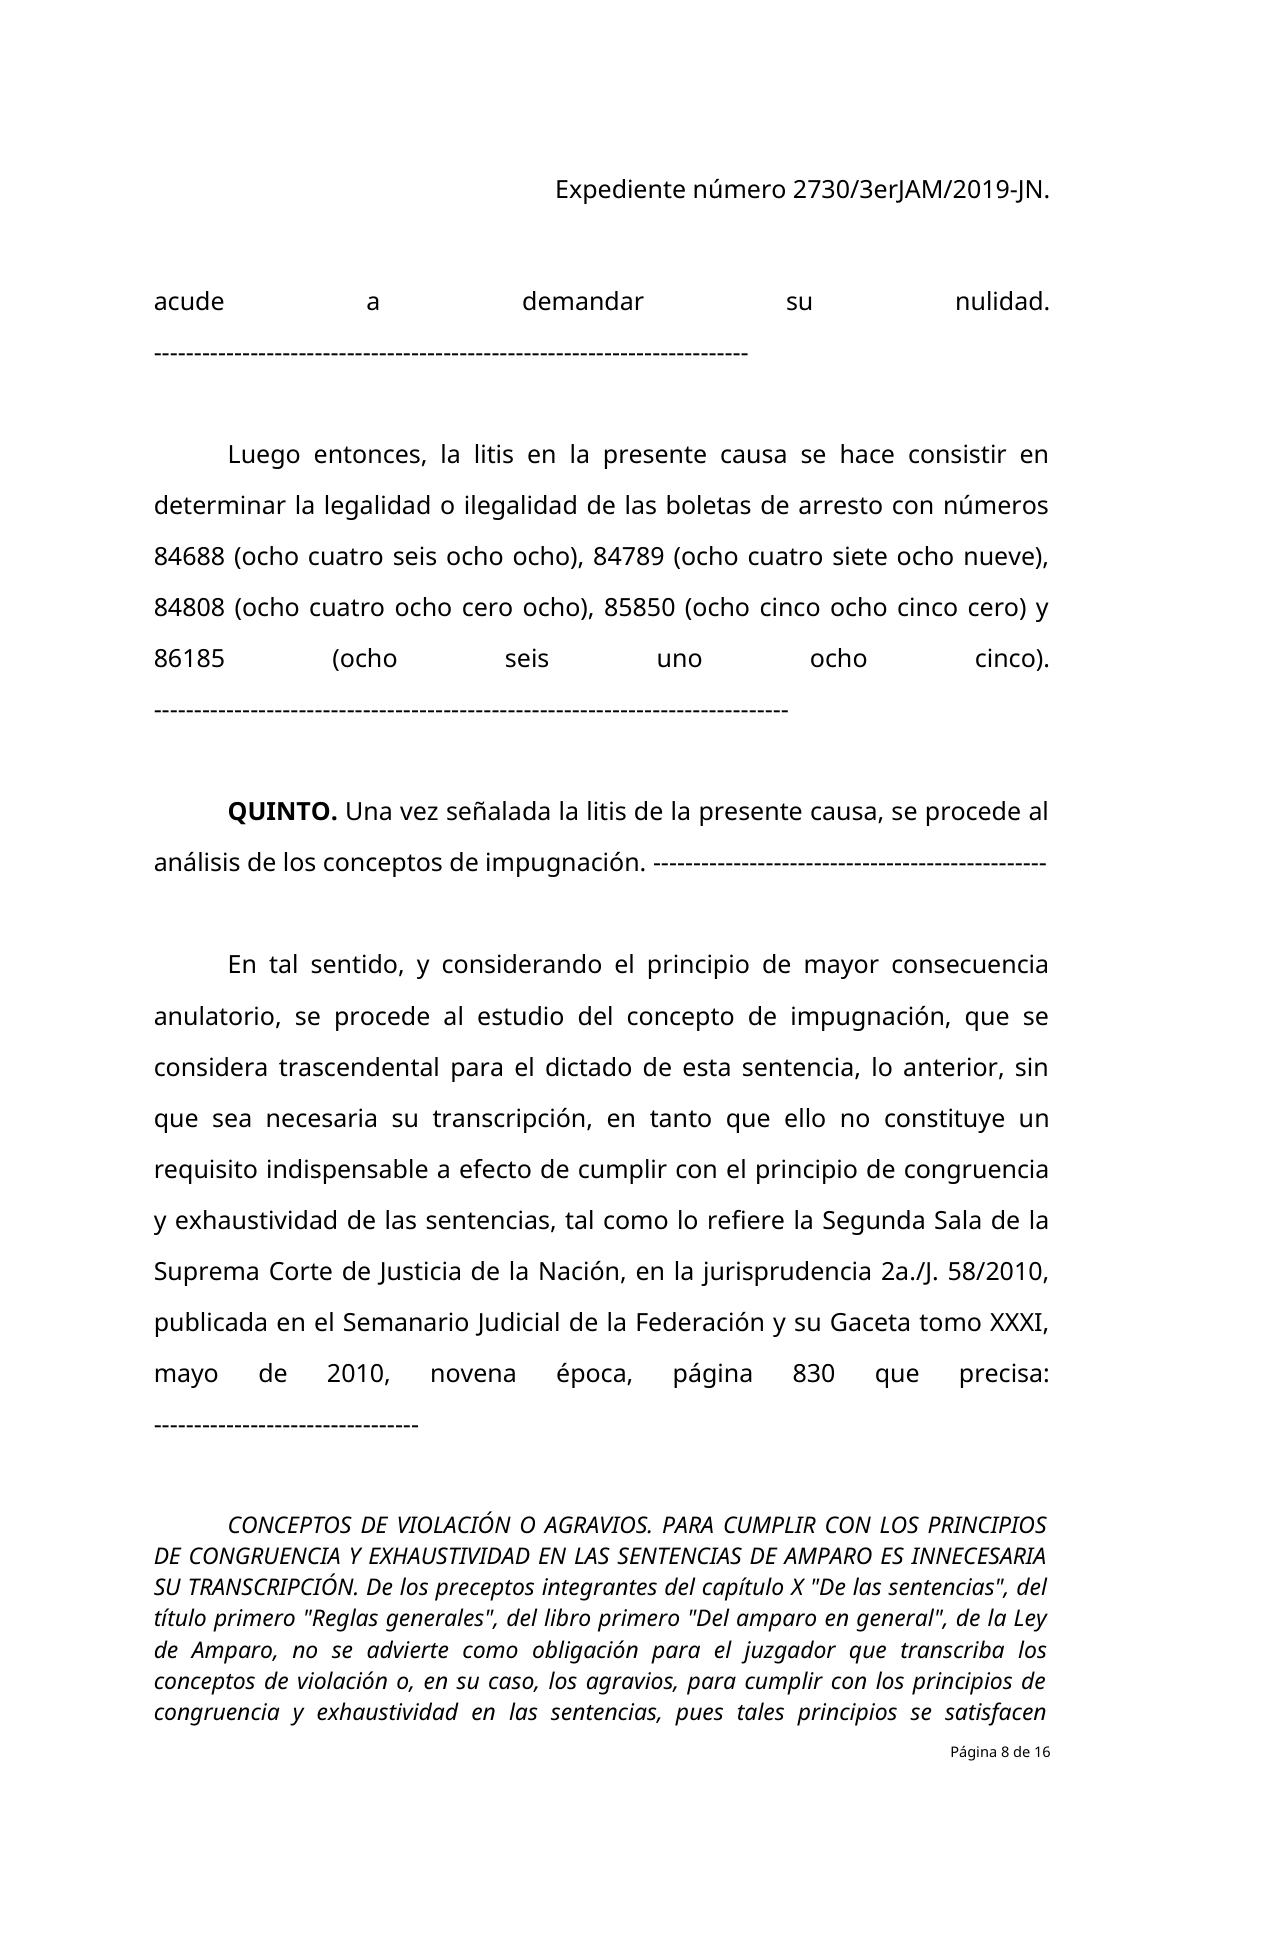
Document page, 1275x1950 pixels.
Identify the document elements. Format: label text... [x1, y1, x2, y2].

text Luego entonces, la litis en la presente causa se hace consistir en determinar la legalidad o ilegalidad de las boletas de arresto con números 84688 (ocho cuatro seis ocho ocho), 84789 (ocho cuatro siete ocho nueve), 84808 (ocho cuatro ocho cero ocho), 85850 (ocho cinco ocho cinco cero) y 86185 (ocho seis uno ocho cinco). ------------------------------------------------------------------------------- [153, 437, 1051, 726]
text En tal sentido, y considerando el principio de mayor consecuencia anulatorio, se procede al estudio del concepto de impugnación, que se considera trascendental para el dictado de esta sentencia, lo anterior, sin que sea necesaria su transcripción, en tanto que ello no constituye un requisito indispensable a efecto de cumplir con el principio de congruencia y exhaustividad de las sentencias, tal como lo refiere la Segunda Sala de la Suprema Corte de Justicia de la Nación, en la jurisprudencia 2a./J. 58/2010, publicada en el Semanario Judicial de la Federación y su Gaceta tomo XXXI, mayo de 2010, novena época, página 830 que precisa: --------------------------------- [153, 947, 1051, 1441]
text QUINTO. Una vez señalada la litis de la presente causa, se procede al análisis de los conceptos de impugnación. ------------------------------------------------- [153, 794, 1051, 879]
